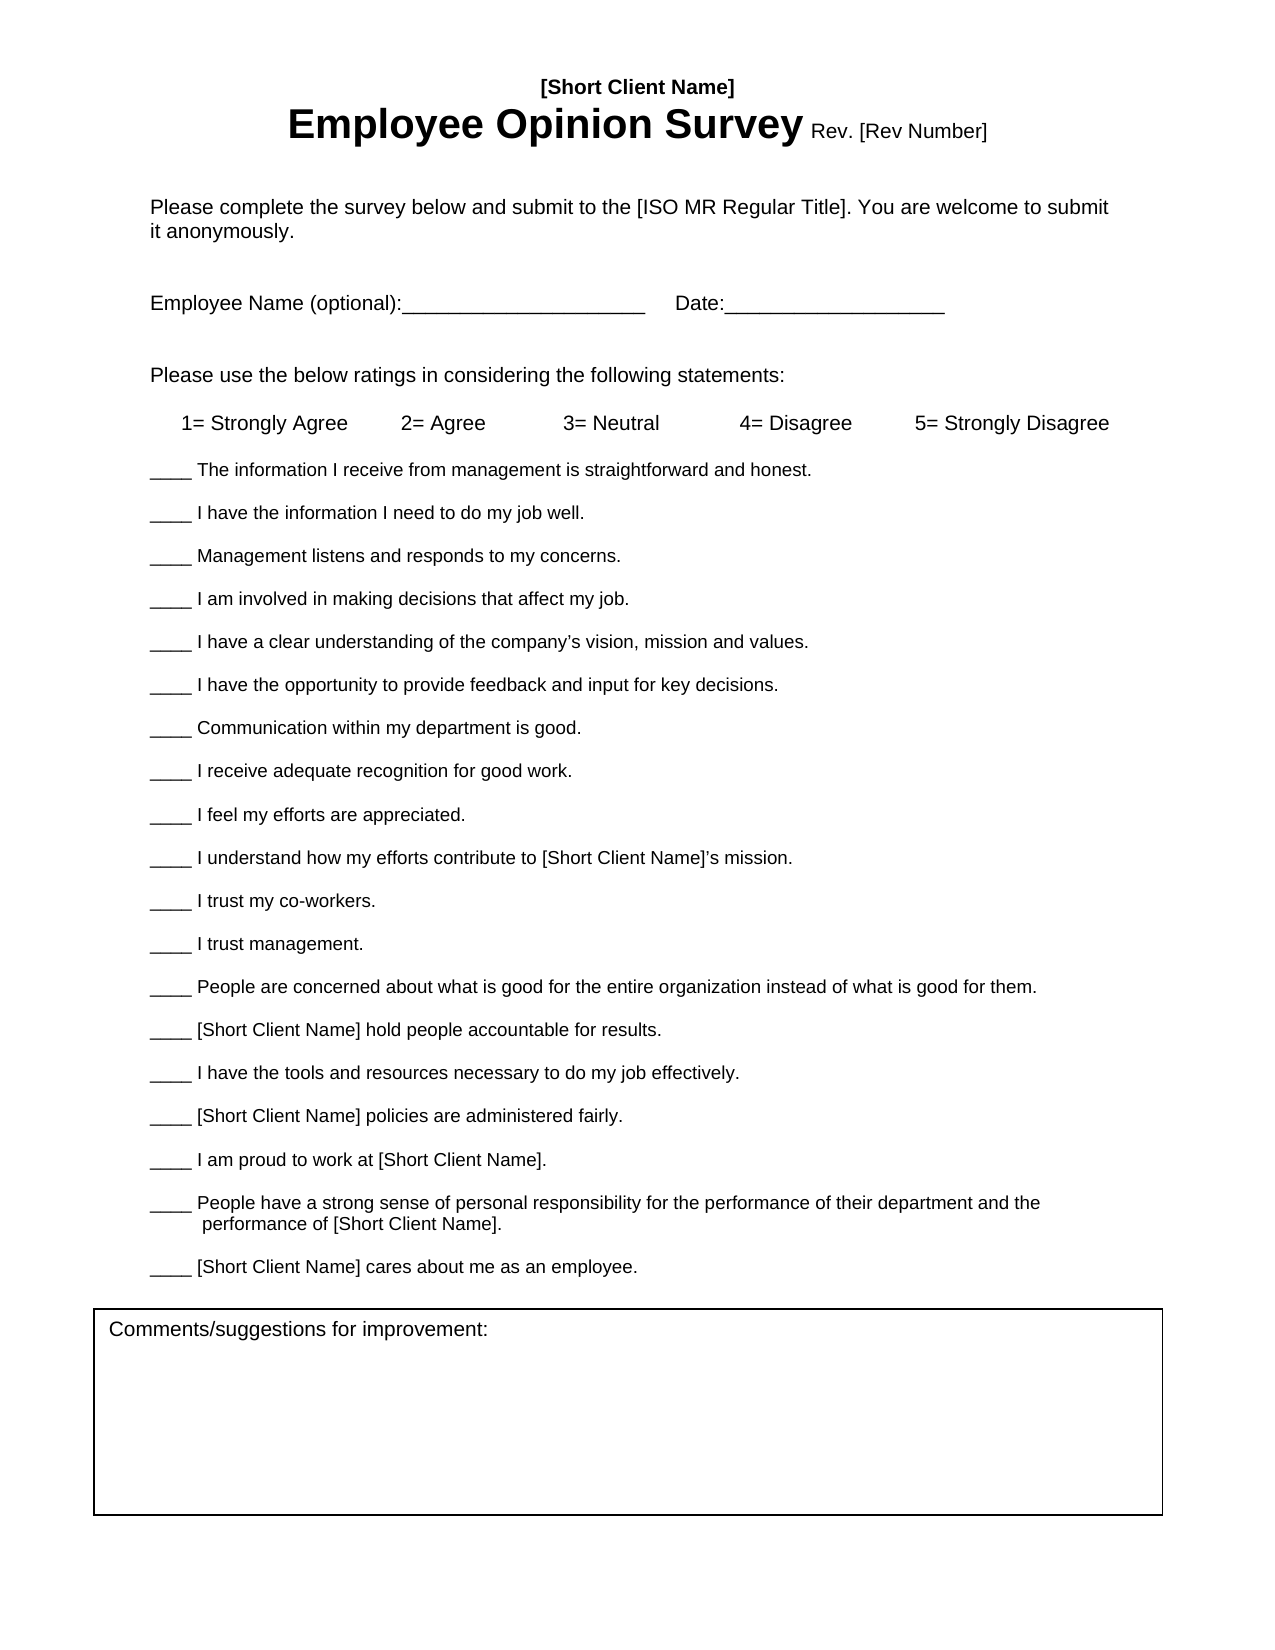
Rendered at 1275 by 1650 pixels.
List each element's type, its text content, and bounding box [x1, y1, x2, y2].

text ____ I trust management. [150, 933, 1125, 954]
text Please use the below ratings in considering the following statements: [150, 362, 1125, 386]
text [Short Client Name] [150, 75, 1125, 99]
text ____ I receive adequate recognition for good work. [150, 760, 1125, 782]
text ____ [Short Client Name] hold people accountable for results. [150, 1019, 1125, 1041]
text ____ I have the opportunity to provide feedback and input for key decisions. [150, 674, 1125, 696]
text ____ Communication within my department is good. [150, 717, 1125, 739]
table_header 5= Strongly Disagree [888, 410, 1136, 434]
text ____ I am involved in making decisions that affect my job. [150, 588, 1125, 609]
text ____ [Short Client Name] policies are administered fairly. [150, 1105, 1125, 1127]
table_header 3= Neutral [519, 410, 703, 434]
text ____ People are concerned about what is good for the entire organization instead of what is good for them. [150, 976, 1125, 997]
table_header 2= Agree [368, 410, 519, 434]
text Employee Opinion Survey Rev. [Rev Number] [150, 99, 1125, 147]
text Please complete the survey below and submit to the [ISO MR Regular Title]. You are welcome to submit it anonymously. [150, 195, 1125, 243]
table_header 1= Strongly Agree [161, 410, 367, 434]
text ____ I have a clear understanding of the company’s vision, mission and values. [150, 631, 1125, 652]
text ____ I trust my co-workers. [150, 889, 1125, 911]
text performance of [Short Client Name]. [150, 1213, 1125, 1234]
text Employee Name (optional):_____________________ Date:___________________ [150, 291, 1125, 314]
text ____ I have the tools and resources necessary to do my job effectively. [150, 1062, 1125, 1084]
text ____ I understand how my efforts contribute to [Short Client Name]’s mission. [150, 846, 1125, 868]
text ____ [Short Client Name] cares about me as an employee. [150, 1256, 1125, 1278]
text ____ I have the information I need to do my job well. [150, 501, 1125, 523]
text ____ I am proud to work at [Short Client Name]. [150, 1148, 1125, 1170]
table_header 4= Disagree [704, 410, 888, 434]
text ____ People have a strong sense of personal responsibility for the performance of their department and the [150, 1191, 1125, 1213]
text ____ I feel my efforts are appreciated. [150, 803, 1125, 825]
text ____ The information I receive from management is straightforward and honest. [150, 458, 1125, 480]
text ____ Management listens and responds to my concerns. [150, 544, 1125, 566]
